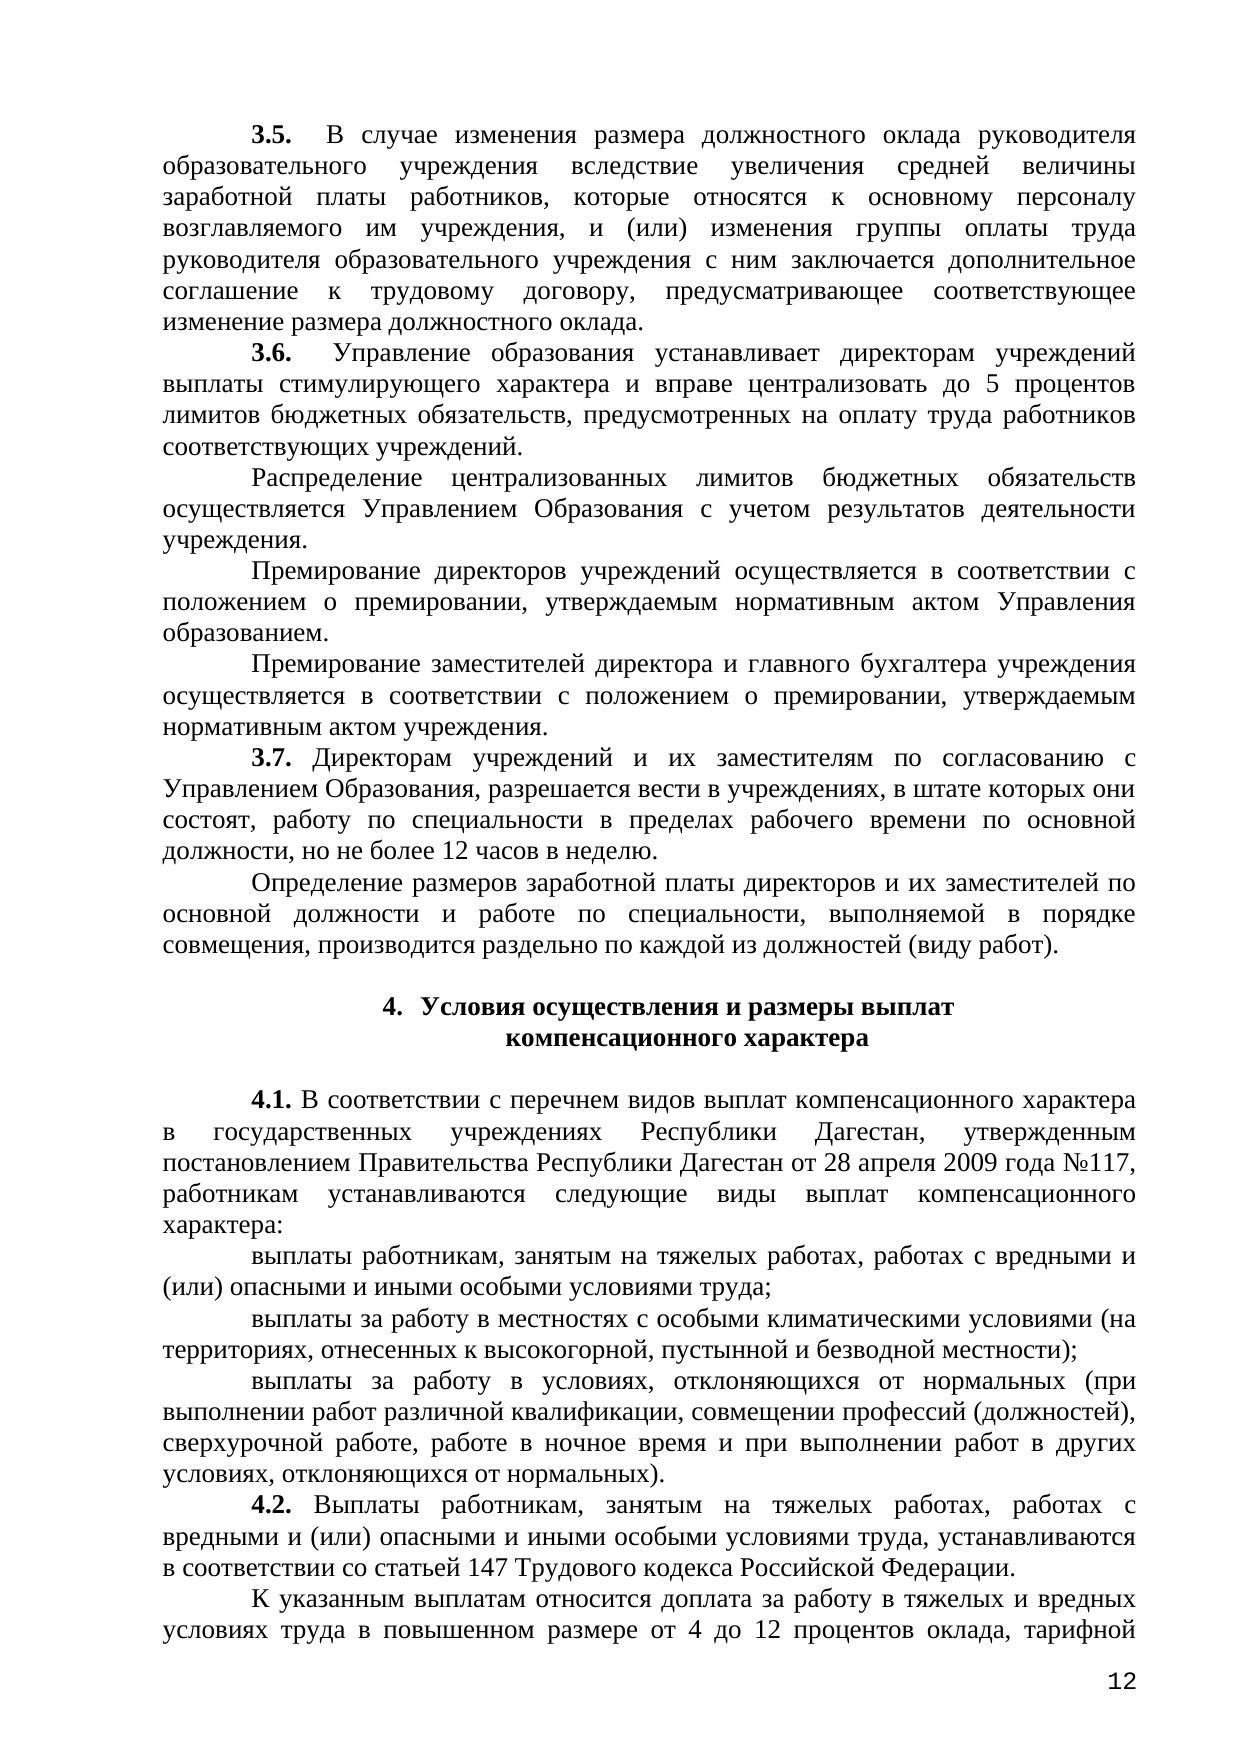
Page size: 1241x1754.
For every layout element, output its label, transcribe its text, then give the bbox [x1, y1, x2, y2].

list Условия осуществления и размеры выплат компенсационного характера [200, 990, 1137, 1052]
text 3.6. Управление образования устанавливает директорам учреждений выплаты стимулирующего характера и вправе централизовать до 5 процентов лимитов бюджетных обязательств, предусмотренных на оплату труда работников соответствующих учреждений. [162, 336, 1137, 461]
text 3.5. В случае изменения размера должностного оклада руководителя образовательного учреждения вследствие увеличения средней величины заработной платы работников, которые относятся к основному персоналу возглавляемого им учреждения, и (или) изменения группы оплаты труда руководителя образовательного учреждения с ним заключается дополнительное соглашение к трудовому договору, предусматривающее соответствующее изменение размера должностного оклада. [162, 118, 1137, 336]
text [162, 1582, 1137, 1644]
text 3.7. Директорам учреждений и их заместителям по согласованию с Управлением Образования, разрешается вести в учреждениях, в штате которых они состоят, работу по специальности в пределах рабочего времени по основной должности, но не более 12 часов в неделю. [162, 741, 1137, 866]
text Определение размеров заработной платы директоров и их заместителей по основной должности и работе по специальности, выполняемой в порядке совмещения, производится раздельно по каждой из должностей (виду работ). [162, 866, 1137, 959]
text выплаты за работу в условиях, отклоняющихся от нормальных (при выполнении работ различной квалификации, совмещении профессий (должностей), сверхурочной работе, работе в ночное время и при выполнении работ в других условиях, отклоняющихся от нормальных). [162, 1364, 1137, 1488]
text Распределение централизованных лимитов бюджетных обязательств осуществляется Управлением Образования с учетом результатов деятельности учреждения. [162, 461, 1137, 554]
text Премирование директоров учреждений осуществляется в соответствии с положением о премировании, утверждаемым нормативным актом Управления образованием. [162, 554, 1137, 648]
text выплаты за работу в местностях с особыми климатическими условиями (на территориях, отнесенных к высокогорной, пустынной и безводной местности); [162, 1302, 1137, 1364]
text 4.1. В соответствии с перечнем видов выплат компенсационного характера в государственных учреждениях Республики Дагестан, утвержденным постановлением Правительства Республики Дагестан от 28 апреля 2009 года №117, работникам устанавливаются следующие виды выплат компенсационного характера: [162, 1084, 1137, 1239]
text выплаты работникам, занятым на тяжелых работах, работах с вредными и (или) опасными и иными особыми условиями труда; [162, 1239, 1137, 1302]
text Премирование заместителей директора и главного бухгалтера учреждения осуществляется в соответствии с положением о премировании, утверждаемым нормативным актом учреждения. [162, 648, 1137, 741]
text 4.2. Выплаты работникам, занятым на тяжелых работах, работах с вредными и (или) опасными и иными особыми условиями труда, устанавливаются в соответствии со статьей 147 Трудового кодекса Российской Федерации. [162, 1488, 1137, 1582]
